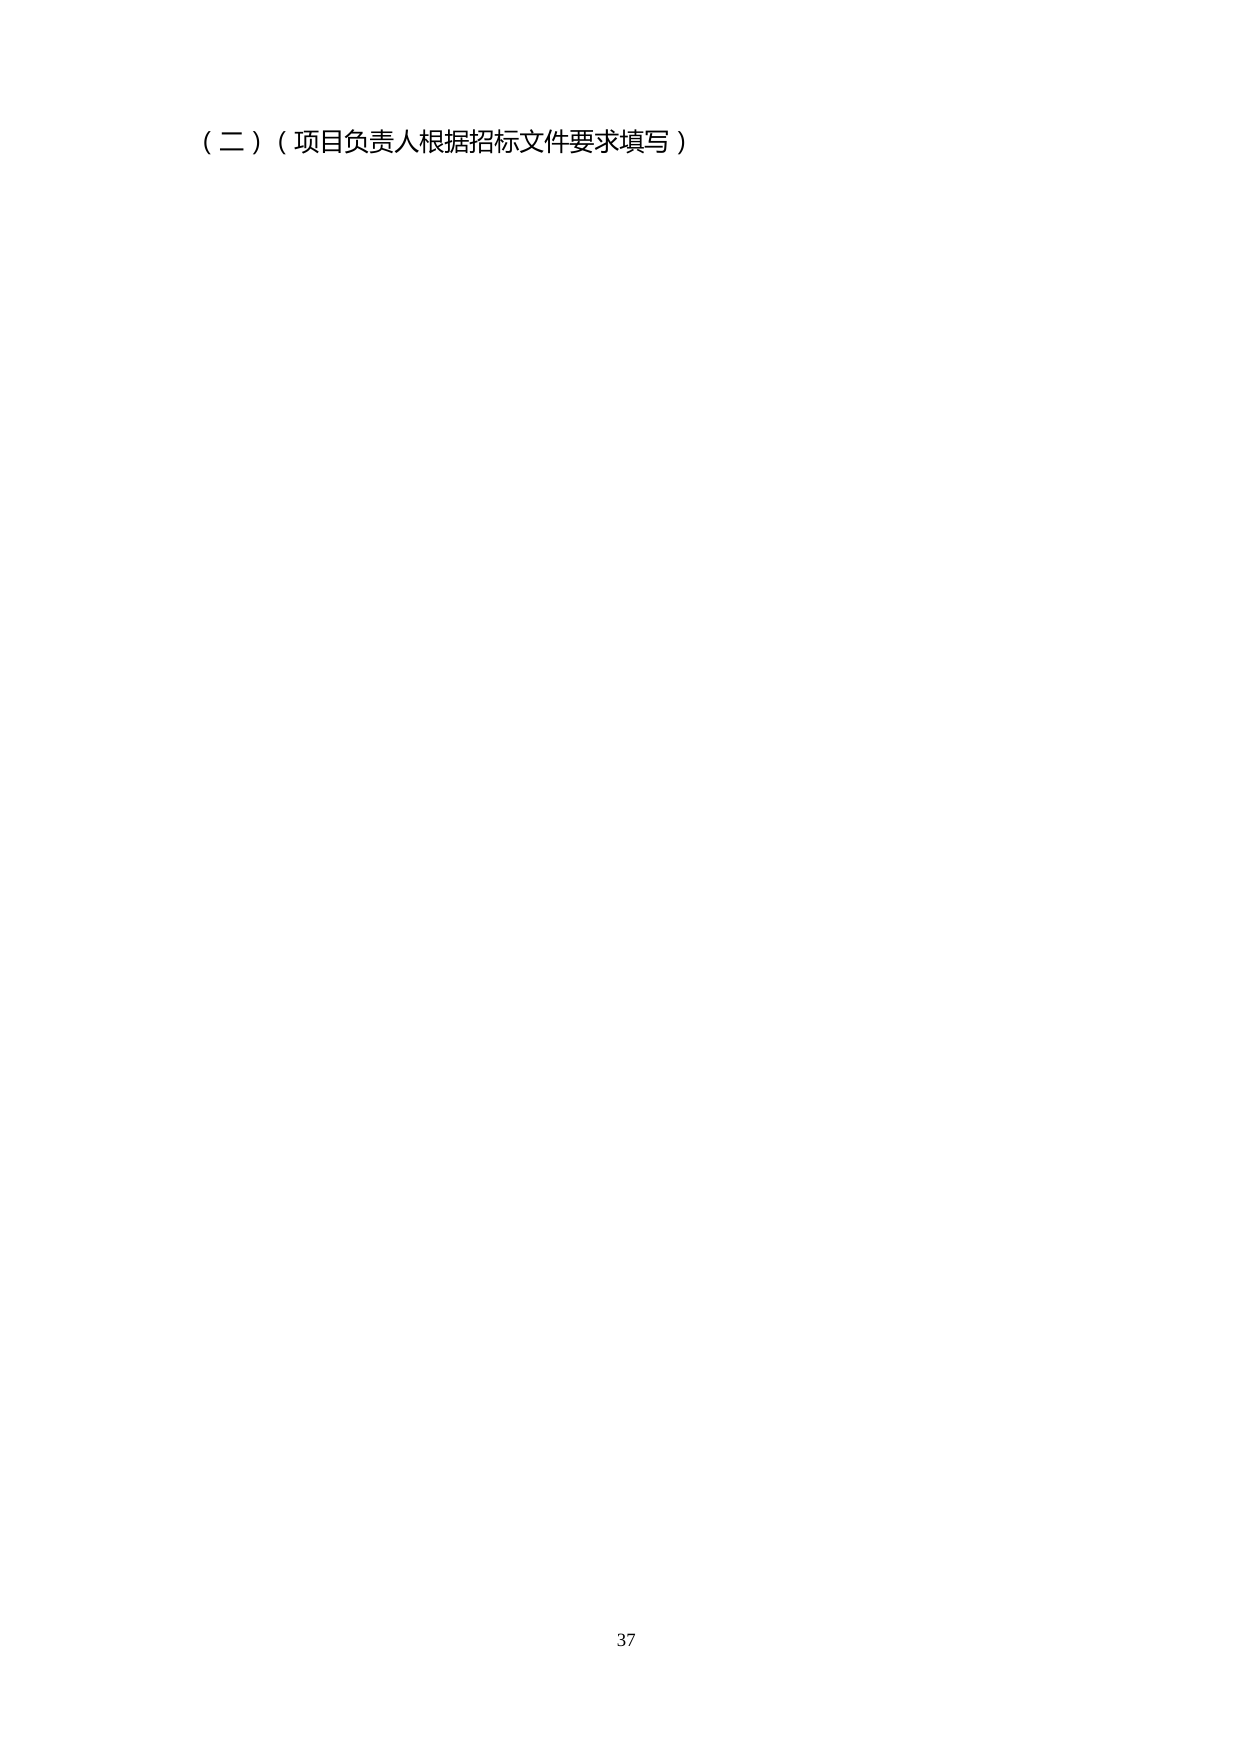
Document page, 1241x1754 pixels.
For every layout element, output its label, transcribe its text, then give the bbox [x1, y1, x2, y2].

text （二）（项目负责人根据招标文件要求填写） [136, 124, 1116, 157]
